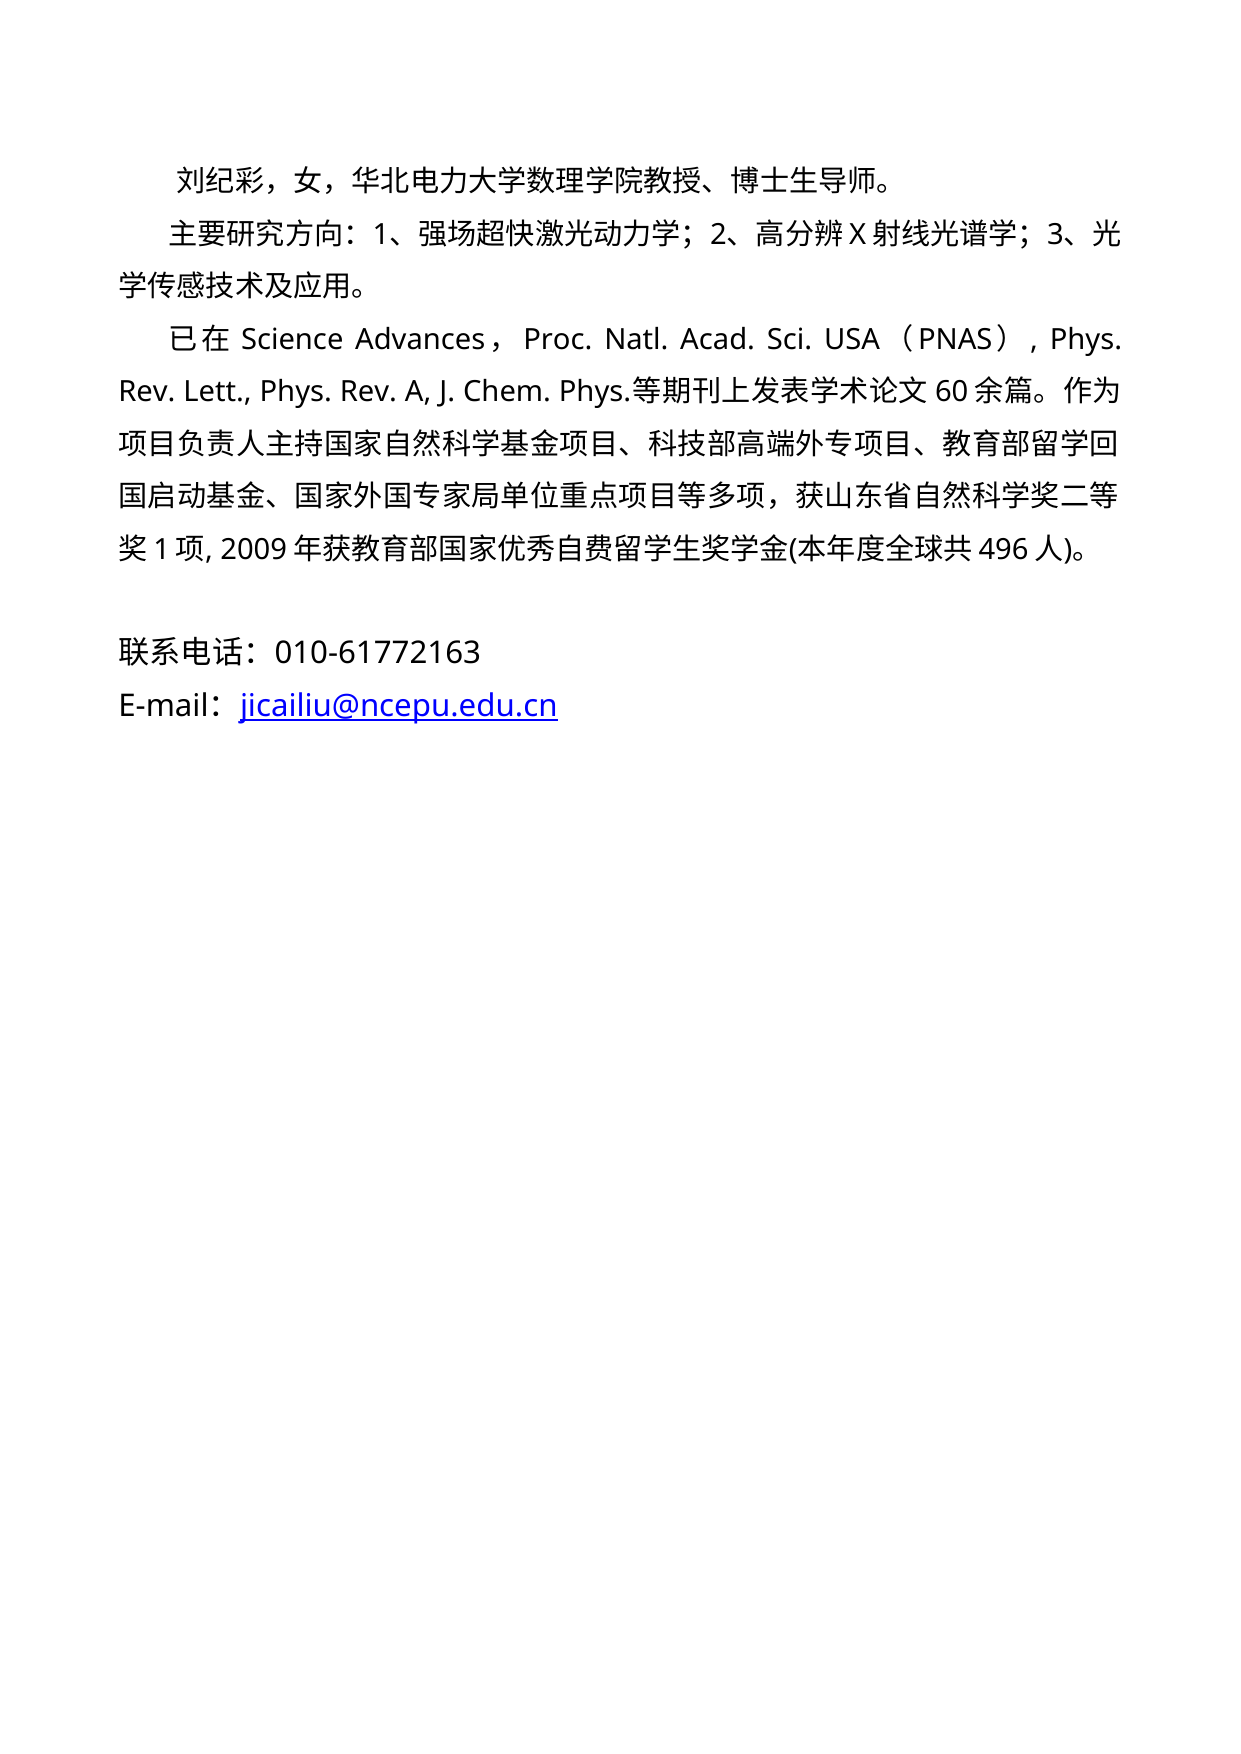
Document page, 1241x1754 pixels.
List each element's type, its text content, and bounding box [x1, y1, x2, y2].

text 刘纪彩，女，华北电力大学数理学院教授、博士生导师。 [118, 148, 1122, 200]
text 联系电话：010-61772163 [118, 620, 1122, 673]
text 主要研究方向：1、强场超快激光动力学；2、高分辨X射线光谱学；3、光学传感技术及应用。 [118, 200, 1122, 305]
text 已在Science Advances，Proc. Natl. Acad. Sci. USA（PNAS）, Phys. Rev. Lett., Phys. Rev. A, J. Chem. Phys.等期刊上发表学术论文60余篇。作为项目负责人主持国家自然科学基金项目、科技部高端外专项目、教育部留学回国启动基金、国家外国专家局单位重点项目等多项，获山东省自然科学奖二等奖1项, 2009年获教育部国家优秀自费留学生奖学金(本年度全球共496人)。 [118, 305, 1122, 568]
text E-mail：jicailiu@ncepu.edu.cn [118, 673, 1122, 725]
